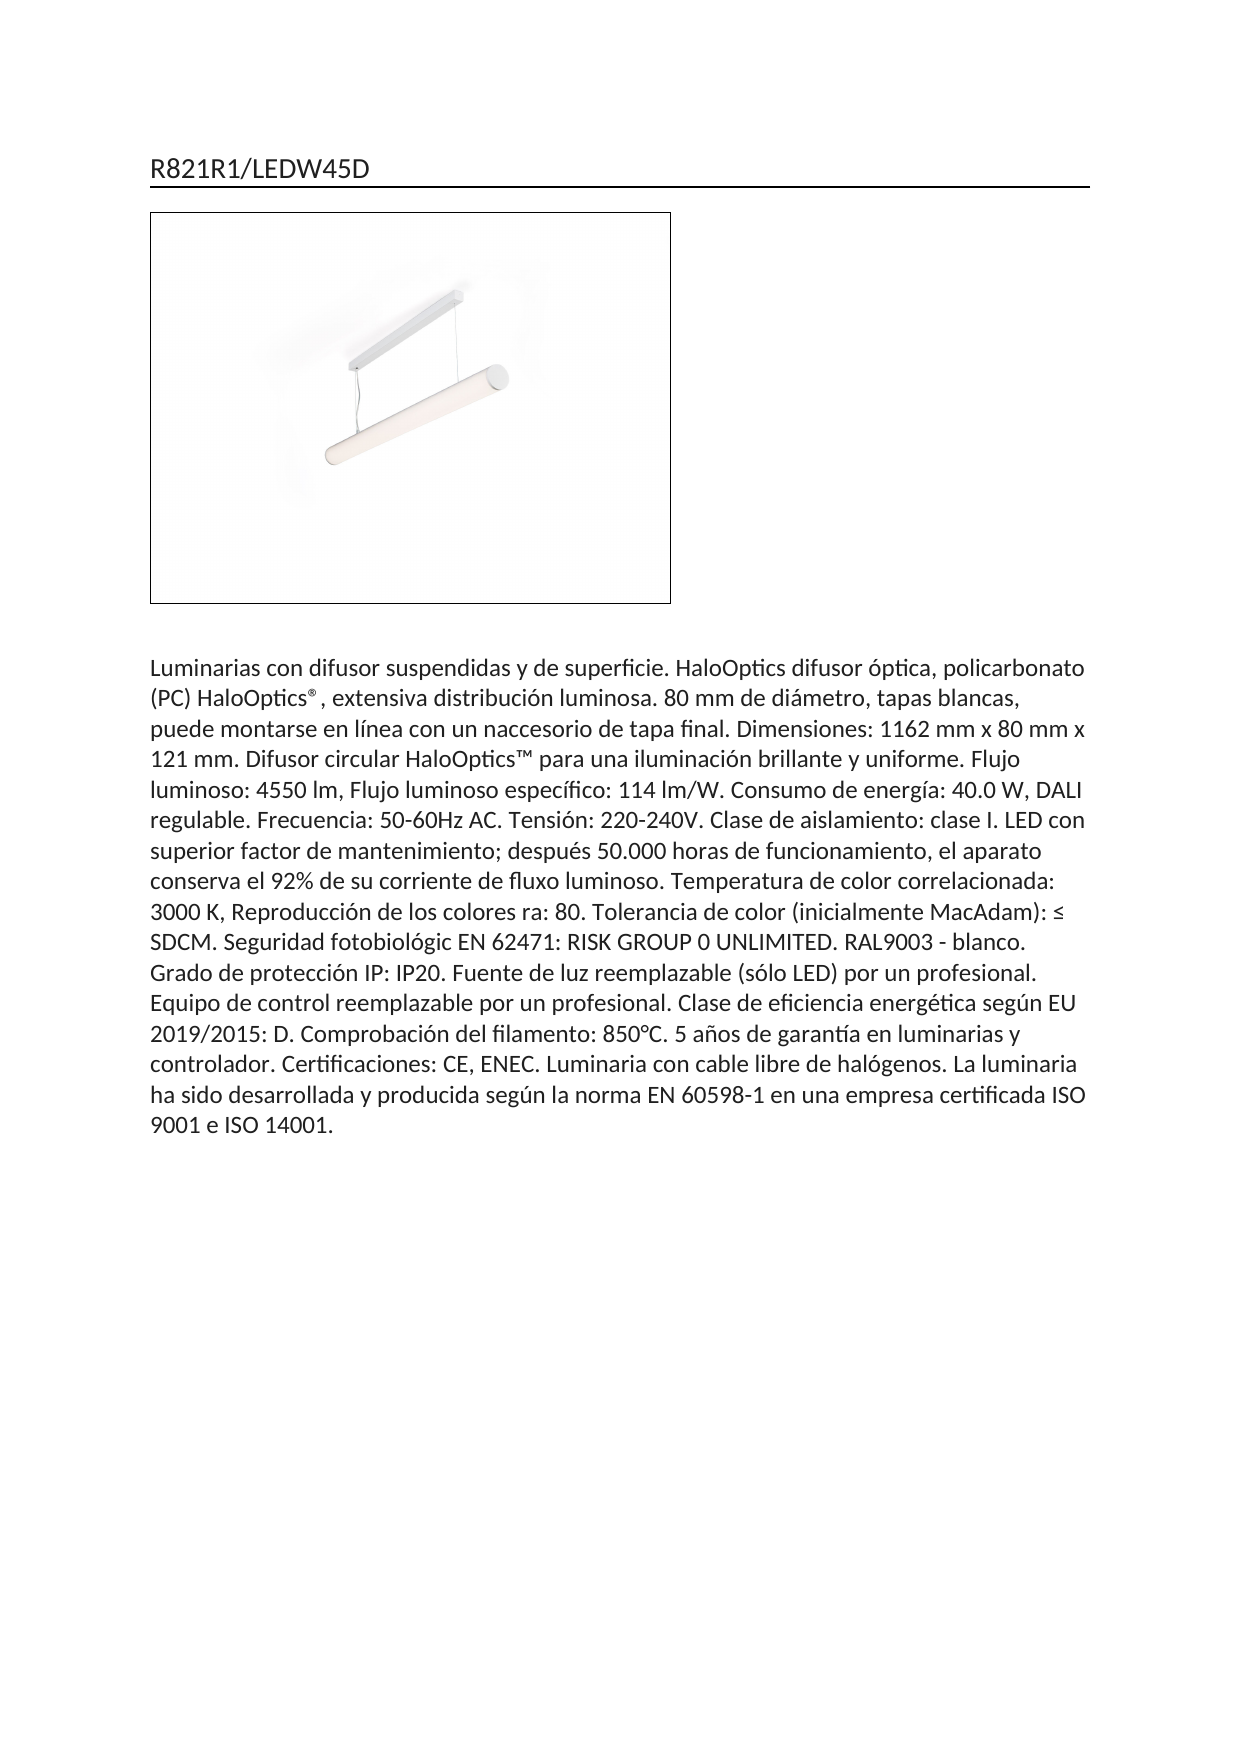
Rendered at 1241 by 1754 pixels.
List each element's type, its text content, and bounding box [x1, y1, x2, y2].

picture [151, 213, 670, 603]
text R821R1/LEDW45D [150, 150, 1090, 186]
text Luminarias con difusor suspendidas y de superficie. HaloOptics difusor óptica, policarbonato (PC) HaloOptics®, extensiva distribución luminosa. 80 mm de diámetro, tapas blancas, puede montarse en línea con un naccesorio de tapa final. Dimensiones: 1162 mm x 80 mm x 121 mm. Difusor circular HaloOptics™ para una iluminación brillante y uniforme. Flujo luminoso: 4550 lm, Flujo luminoso específico: 114 lm/W. Consumo de energía: 40.0 W, DALI regulable. Frecuencia: 50-60Hz AC. Tensión: 220-240V. Clase de aislamiento: clase I. LED con superior factor de mantenimiento; después 50.000 horas de funcionamiento, el aparato conserva el 92% de su corriente de fluxo luminoso. Temperatura de color correlacionada: 3000 K, Reproducción de los colores ra: 80. Tolerancia de color (inicialmente MacAdam): ≤ SDCM. Seguridad fotobiológic EN 62471: RISK GROUP 0 UNLIMITED. RAL9003 - blanco. Grado de protección IP: IP20. Fuente de luz reemplazable (sólo LED) por un profesional. Equipo de control reemplazable por un profesional. Clase de eficiencia energética según EU 2019/2015: D. Comprobación del filamento: 850°C. 5 años de garantía en luminarias y controlador. Certificaciones: CE, ENEC. Luminaria con cable libre de halógenos. La luminaria ha sido desarrollada y producida según la norma EN 60598-1 en una empresa certificada ISO 9001 e ISO 14001. [150, 652, 1090, 1140]
